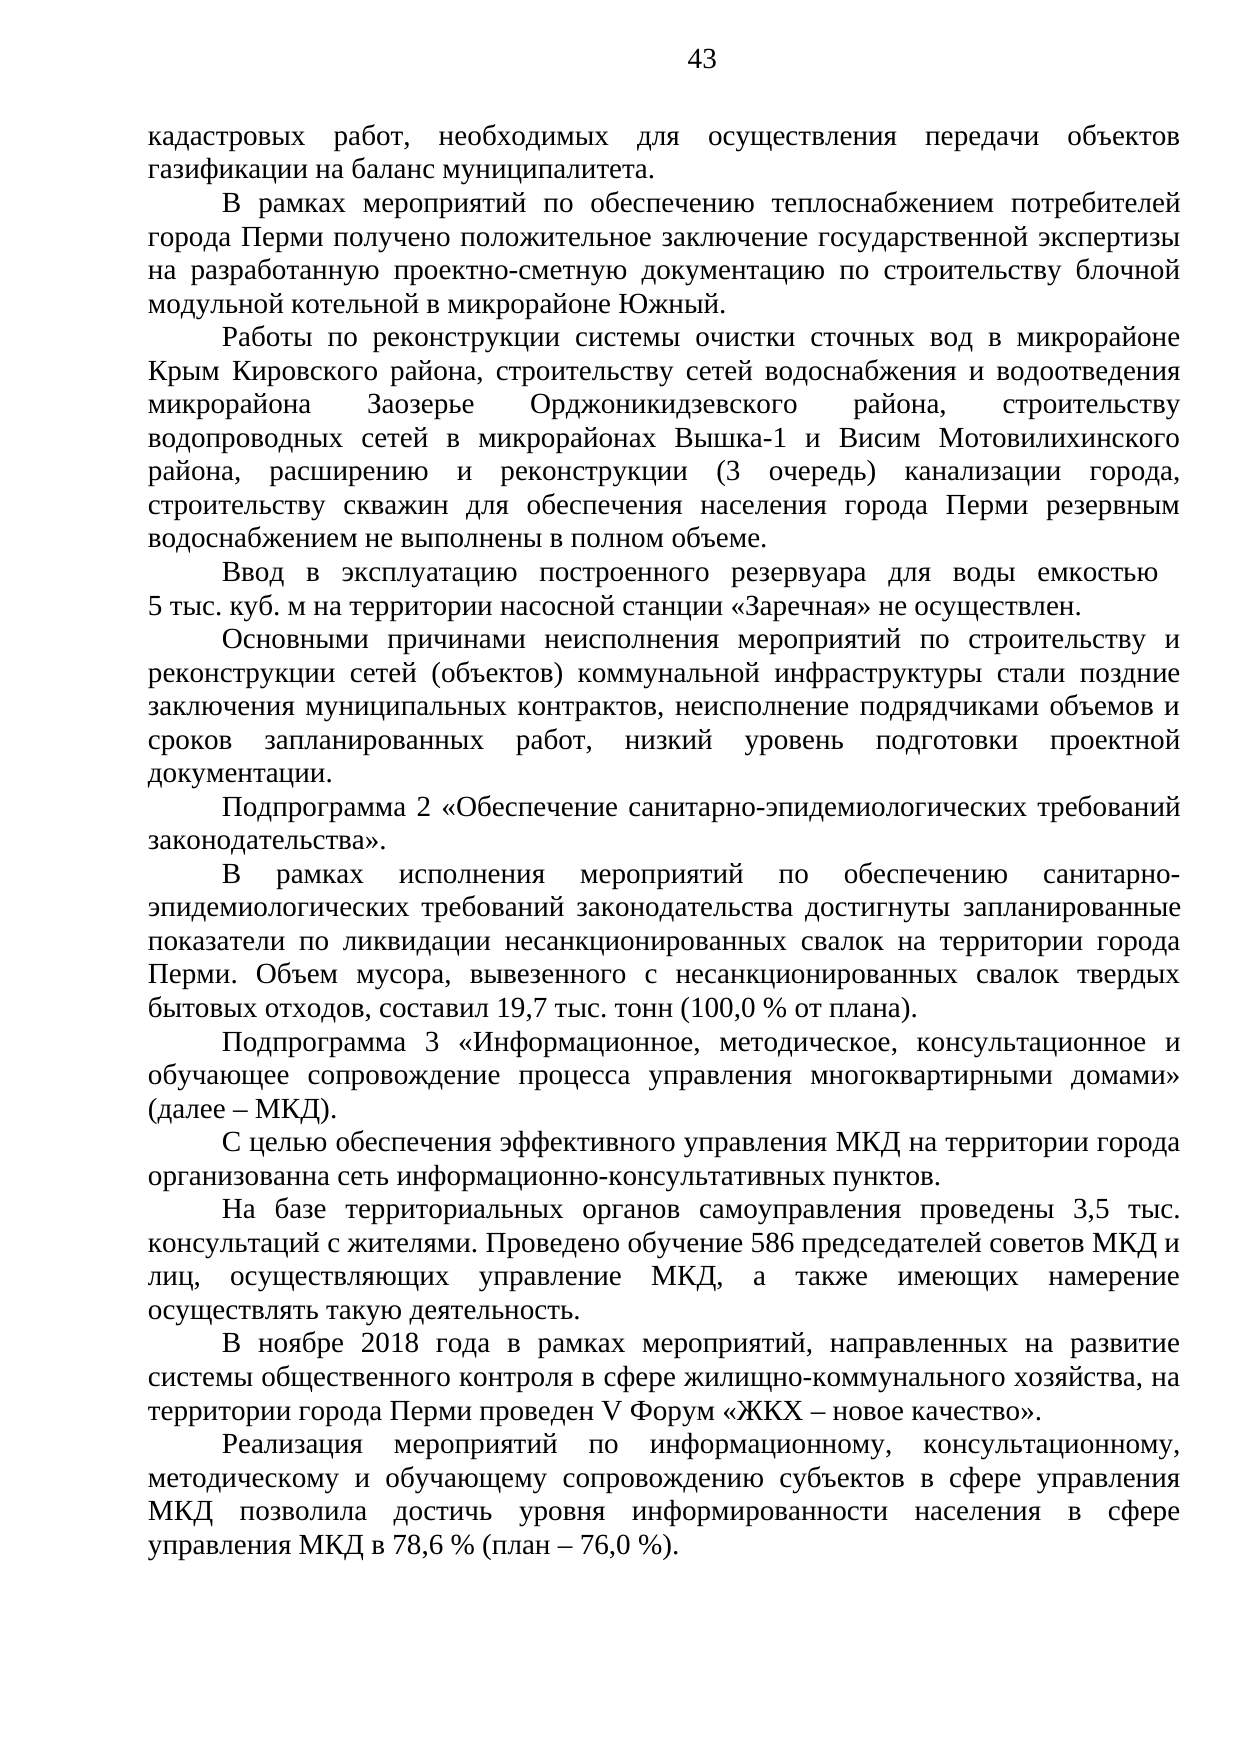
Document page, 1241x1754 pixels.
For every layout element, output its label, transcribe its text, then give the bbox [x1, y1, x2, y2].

text Ввод в эксплуатацию построенного резервуара для воды емкостью 5 тыс. куб. м на территории насосной станции «Заречная» не осуществлен. [148, 554, 1181, 621]
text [148, 118, 1181, 185]
text Работы по реконструкции системы очистки сточных вод в микрорайоне Крым Кировского района, строительству сетей водоснабжения и водоотведения микрорайона Заозерье Орджоникидзевского района, строительству водопроводных сетей в микрорайонах Вышка-1 и Висим Мотовилихинского района, расширению и реконструкции (3 очередь) канализации города, строительству скважин для обеспечения населения города Перми резервным водоснабжением не выполнены в полном объеме. [148, 319, 1181, 554]
text На базе территориальных органов самоуправления проведены 3,5 тыс. консультаций с жителями. Проведено обучение 586 председателей советов МКД и лиц, осуществляющих управление МКД, а также имеющих намерение осуществлять такую деятельность. [148, 1191, 1181, 1326]
text В ноябре 2018 года в рамках мероприятий, направленных на развитие системы общественного контроля в сфере жилищно-коммунального хозяйства, на территории города Перми проведен V Форум «ЖКХ – новое качество». [148, 1326, 1181, 1426]
text Подпрограмма 3 «Информационное, методическое, консультационное и обучающее сопровождение процесса управления многоквартирными домами» (далее – МКД). [148, 1024, 1181, 1124]
text Основными причинами неисполнения мероприятий по строительству и реконструкции сетей (объектов) коммунальной инфраструктуры стали поздние заключения муниципальных контрактов, неисполнение подрядчиками объемов и сроков запланированных работ, низкий уровень подготовки проектной документации. [148, 621, 1181, 789]
text В рамках мероприятий по обеспечению теплоснабжением потребителей города Перми получено положительное заключение государственной экспертизы на разработанную проектно-сметную документацию по строительству блочной модульной котельной в микрорайоне Южный. [148, 185, 1181, 319]
text Подпрограмма 2 «Обеспечение санитарно-эпидемиологических требований законодательства». [148, 789, 1181, 856]
text С целью обеспечения эффективного управления МКД на территории города организованна сеть информационно-консультативных пунктов. [148, 1124, 1181, 1191]
text В рамках исполнения мероприятий по обеспечению санитарно-эпидемиологических требований законодательства достигнуты запланированные показатели по ликвидации несанкционированных свалок на территории города Перми. Объем мусора, вывезенного с несанкционированных свалок твердых бытовых отходов, составил 19,7 тыс. тонн (100,0 % от плана). [148, 856, 1181, 1024]
text Реализация мероприятий по информационному, консультационному, методическому и обучающему сопровождению субъектов в сфере управления МКД позволила достичь уровня информированности населения в сфере управления МКД в 78,6 % (план – 76,0 %). [148, 1426, 1181, 1560]
